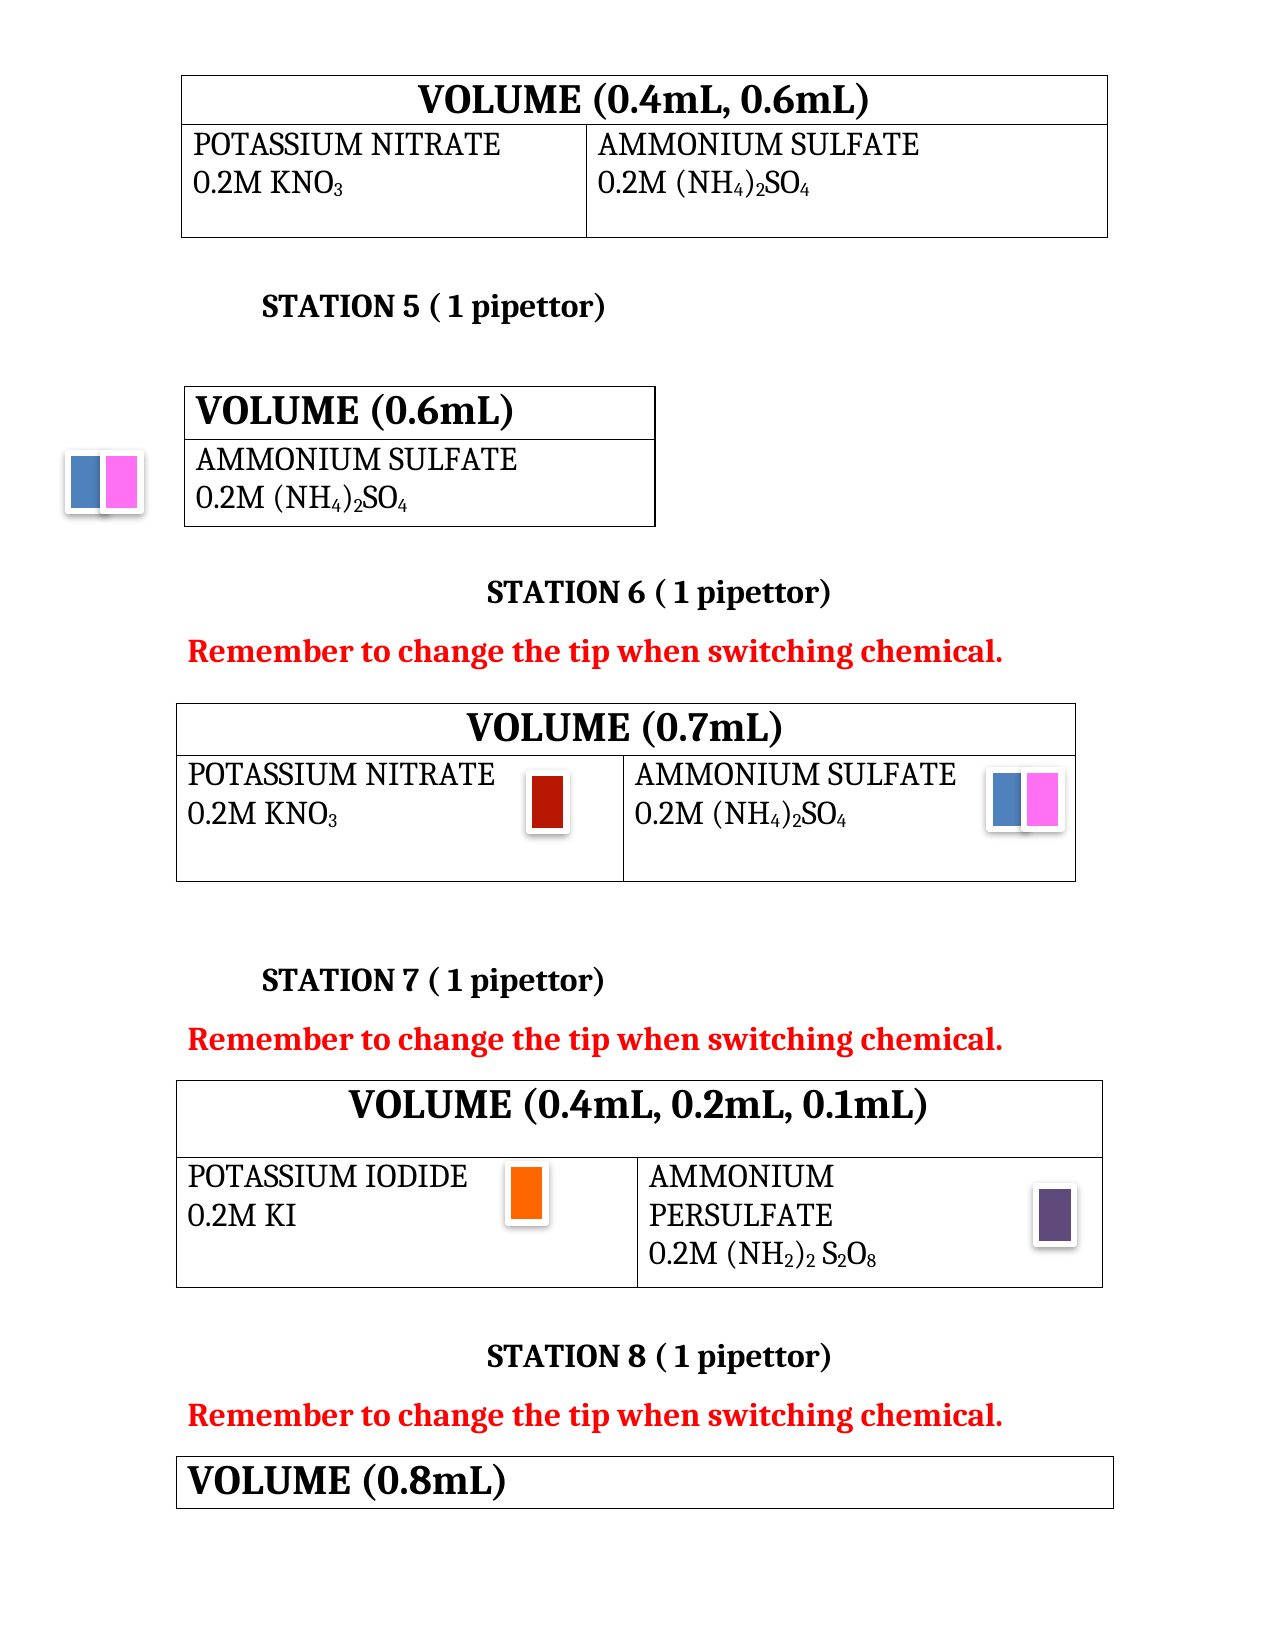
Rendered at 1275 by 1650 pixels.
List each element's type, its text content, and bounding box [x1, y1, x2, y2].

table_cell AMMONIUM SULFATE 0.2M (NH4)2SO4 [624, 756, 1075, 881]
table_cell AMMONIUM SULFATE 0.2M (NH4)2SO4 [587, 125, 1107, 237]
text STATION 7 ( 1 pipettor) [187, 962, 1087, 1000]
text STATION 8 ( 1 pipettor) [412, 1337, 1087, 1376]
text Remember to change the tip when switching chemical. [187, 1021, 1087, 1059]
table_cell AMMONIUM PERSULFATE 0.2M (NH2)2 S2O8 [638, 1158, 1102, 1287]
table_cell POTASSIUM NITRATE 0.2M KNO3 [177, 756, 623, 881]
table_header VOLUME (0.4mL, 0.6mL) [182, 76, 1107, 124]
text STATION 6 ( 1 pipettor) [412, 574, 1087, 612]
text STATION 5 ( 1 pipettor) [187, 287, 1087, 326]
table_cell AMMONIUM SULFATE 0.2M (NH4)2SO4 [185, 440, 654, 526]
text Remember to change the tip when switching chemical. [187, 633, 1087, 671]
table_header VOLUME (0.7mL) [177, 704, 1075, 755]
table_header VOLUME (0.4mL, 0.2mL, 0.1mL) [177, 1081, 1102, 1157]
text Remember to change the tip when switching chemical. [187, 1397, 1087, 1435]
table_header VOLUME (0.6mL) [185, 387, 654, 439]
table_header VOLUME (0.8mL) [177, 1457, 1113, 1508]
table_cell POTASSIUM IODIDE 0.2M KI [177, 1158, 637, 1287]
table_cell POTASSIUM NITRATE 0.2M KNO3 [182, 125, 586, 237]
